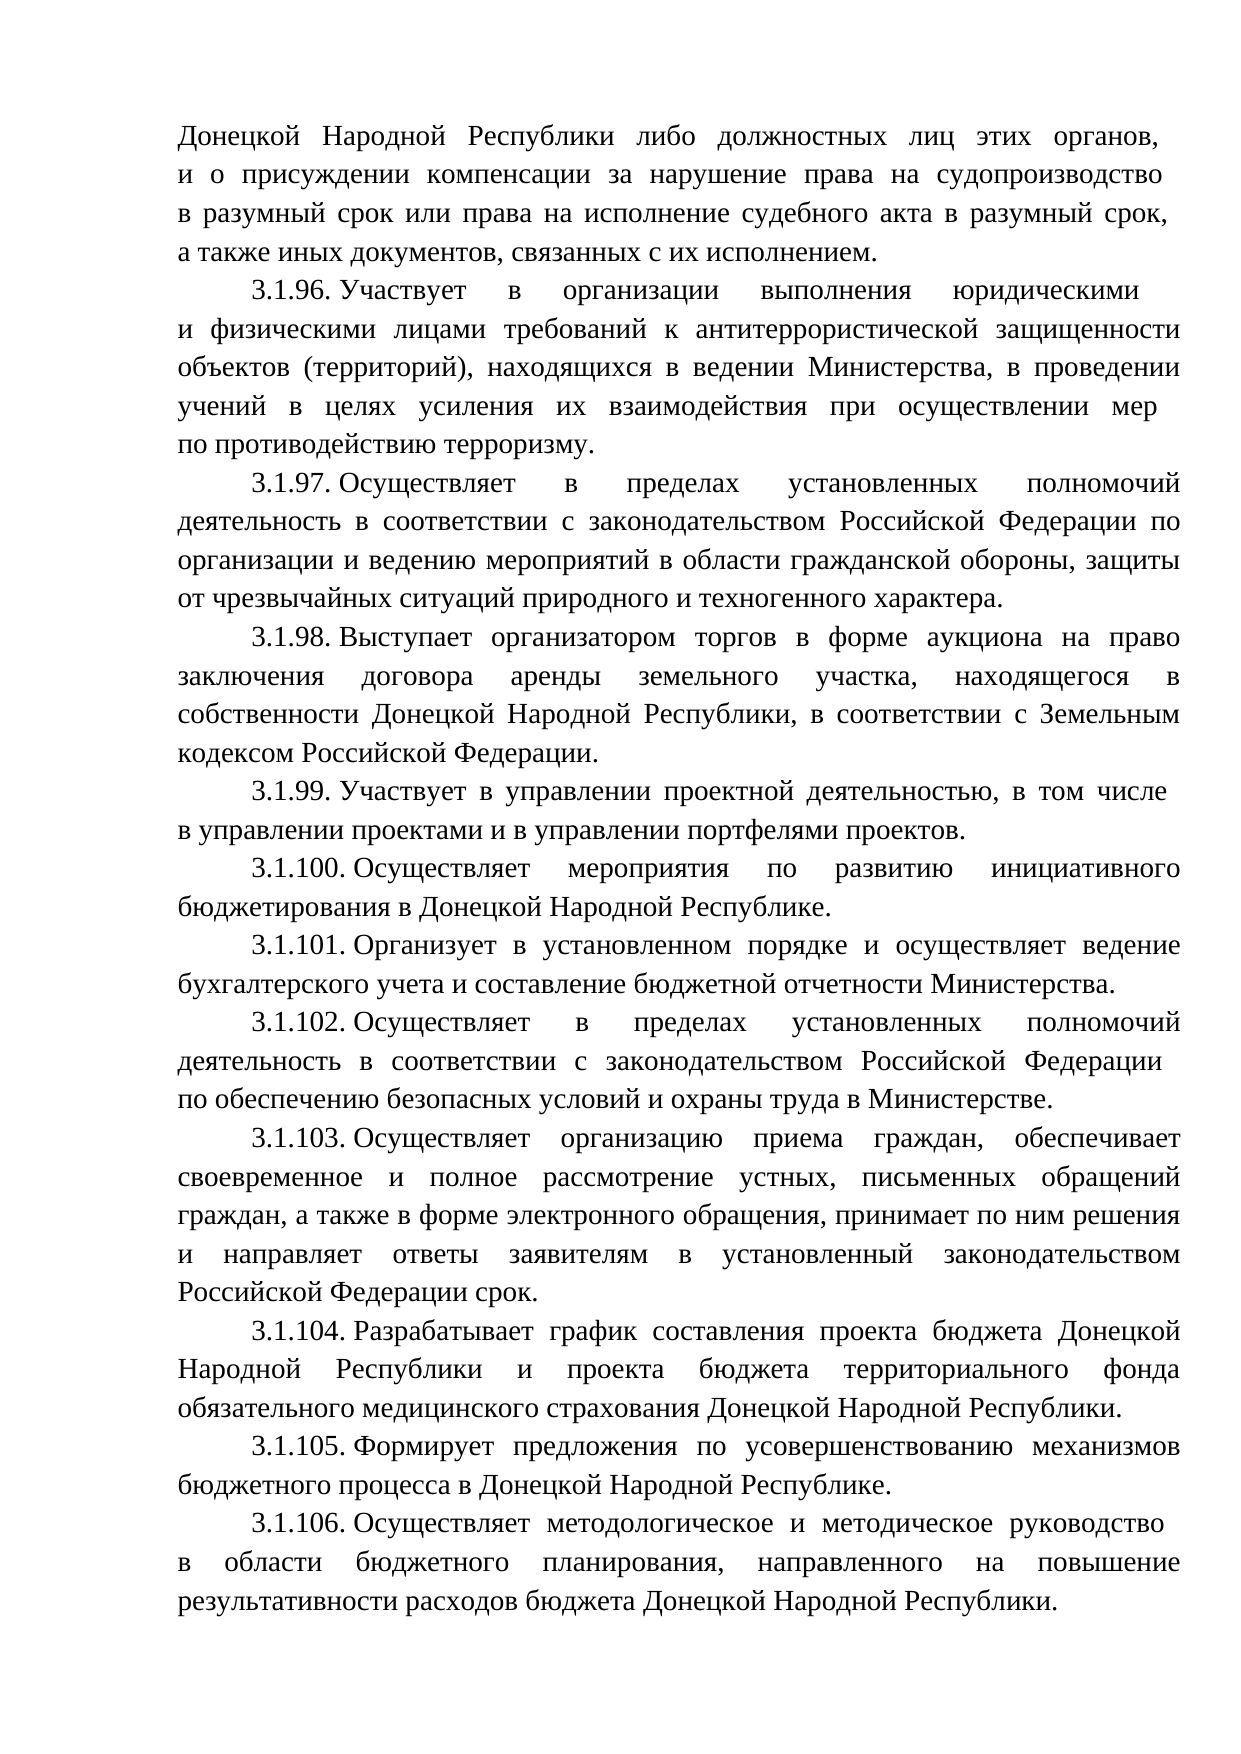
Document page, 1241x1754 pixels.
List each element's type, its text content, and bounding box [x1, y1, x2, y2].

text 3.1.100. Осуществляет мероприятия по развитию инициативного бюджетирования в Донецкой Народной Республике. [177, 850, 1181, 922]
text 3.1.98. Выступает организатором торгов в форме аукциона на право заключения договора аренды земельного участка, находящегося в собственности Донецкой Народной Республики, в соответствии с Земельным кодексом Российской Федерации. [177, 619, 1181, 768]
text 3.1.96. Участвует в организации выполнения юридическими и физическими лицами требований к антитеррористической защищенности объектов (территорий), находящихся в ведении Министерства, в проведении учений в целях усиления их взаимодействия при осуществлении мер по противодействию терроризму. [177, 272, 1181, 460]
text 3.1.105. Формирует предложения по усовершенствованию механизмов бюджетного процесса в Донецкой Народной Республике. [177, 1428, 1181, 1501]
text 3.1.101. Организует в установленном порядке и осуществляет ведение бухгалтерского учета и составление бюджетной отчетности Министерства. [177, 927, 1181, 999]
text 3.1.104. Разрабатывает график составления проекта бюджета Донецкой Народной Республики и проекта бюджета территориального фонда обязательного медицинского страхования Донецкой Народной Республики. [177, 1313, 1181, 1423]
text 3.1.99. Участвует в управлении проектной деятельностью, в том числе в управлении проектами и в управлении портфелями проектов. [177, 773, 1181, 845]
text 3.1.97. Осуществляет в пределах установленных полномочий деятельность в соответствии с законодательством Российской Федерации по организации и ведению мероприятий в области гражданской обороны, защиты от чрезвычайных ситуаций природного и техногенного характера. [177, 465, 1181, 614]
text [177, 118, 1181, 267]
text 3.1.102. Осуществляет в пределах установленных полномочий деятельность в соответствии с законодательством Российской Федерации по обеспечению безопасных условий и охраны труда в Министерстве. [177, 1004, 1181, 1115]
text 3.1.103. Осуществляет организацию приема граждан, обеспечивает своевременное и полное рассмотрение устных, письменных обращений граждан, а также в форме электронного обращения, принимает по ним решения и направляет ответы заявителям в установленный законодательством Российской Федерации срок. [177, 1120, 1181, 1308]
text 3.1.106. Осуществляет методологическое и методическое руководство в области бюджетного планирования, направленного на повышение результативности расходов бюджета Донецкой Народной Республики. [177, 1506, 1181, 1616]
